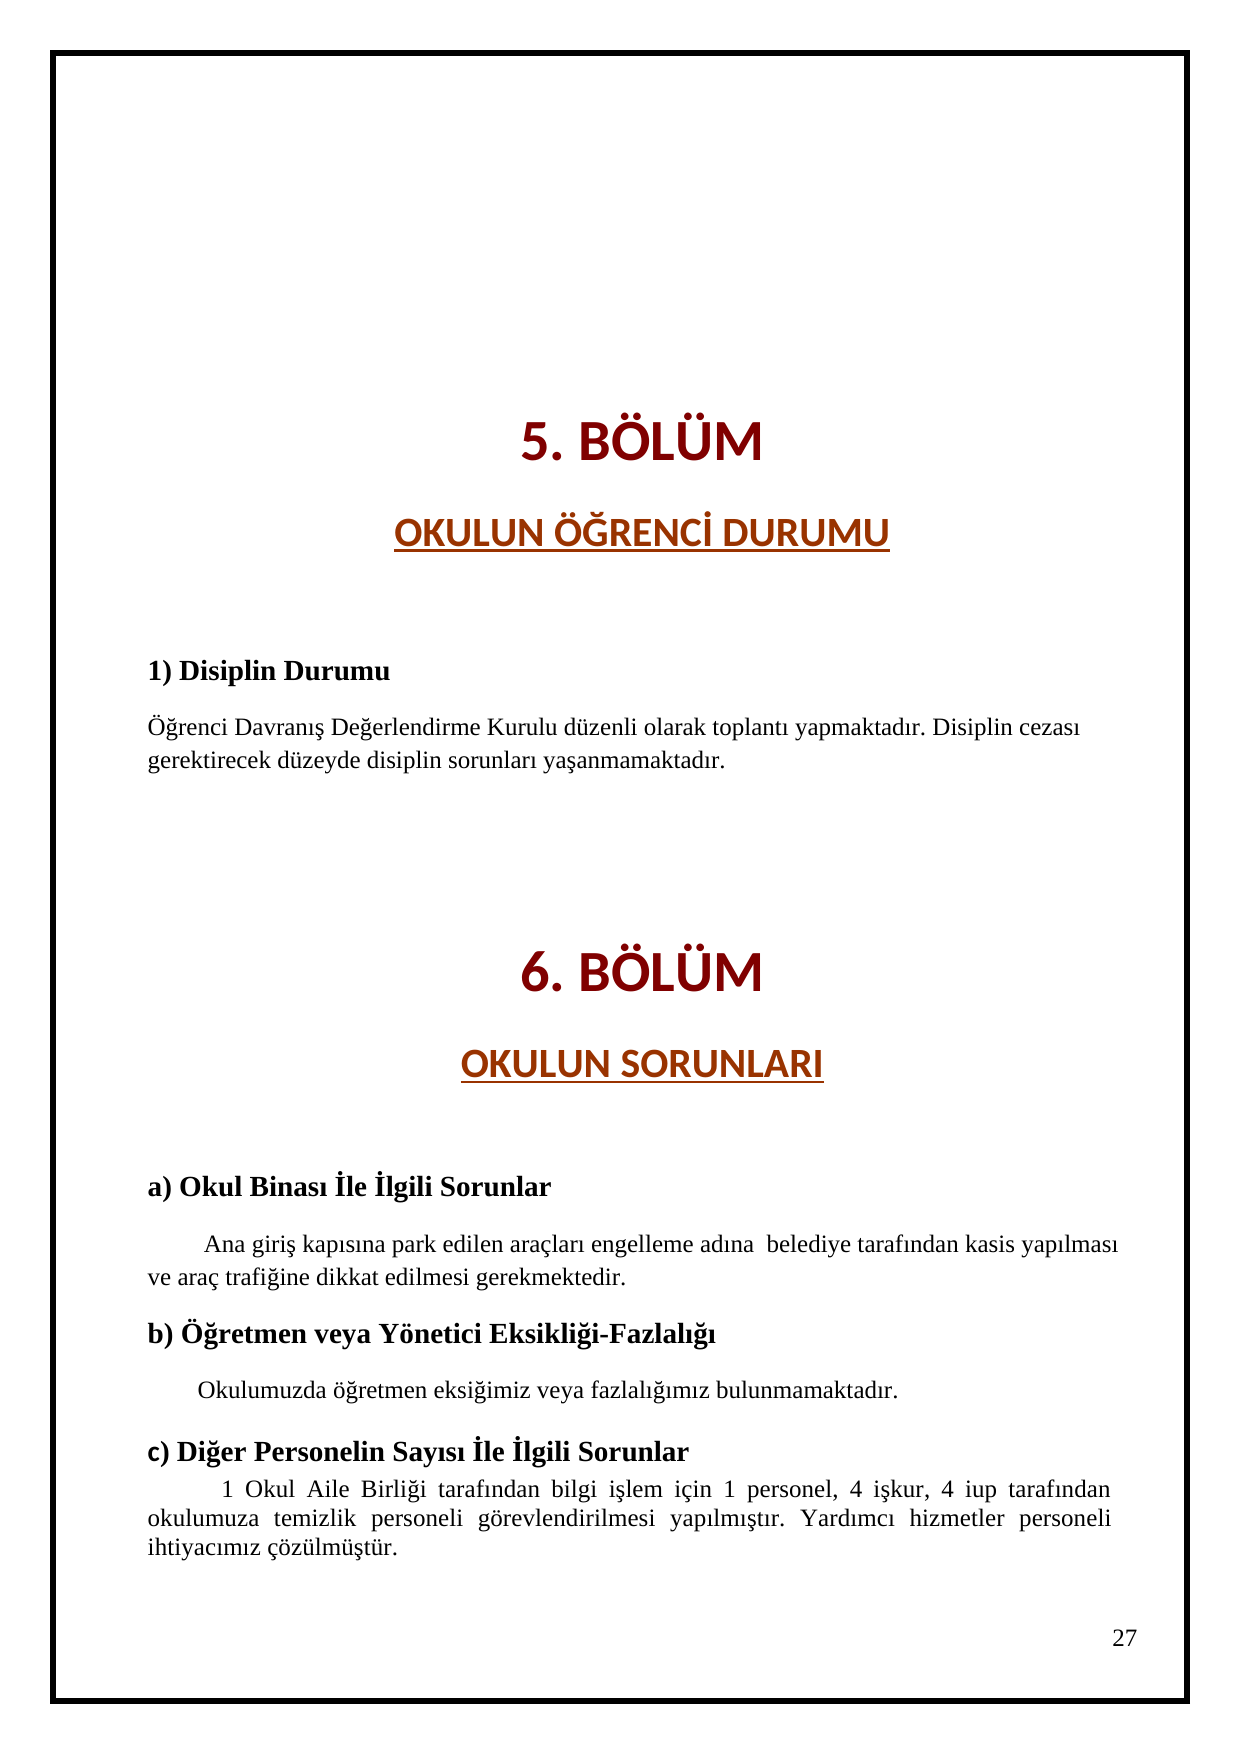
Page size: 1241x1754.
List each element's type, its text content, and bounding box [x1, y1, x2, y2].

text OKULUN SORUNLARI [147, 1037, 1137, 1088]
text b) Öğretmen veya Yönetici Eksikliği-Fazlalığı [147, 1316, 1137, 1349]
text 5. BÖLÜM [147, 403, 1137, 475]
text 1 Okul Aile Birliği tarafından bilgi işlem için 1 personel, 4 işkur, 4 iup tarafından okulumuza temizlik personeli görevlendirilmesi yapılmıştır. Yardımcı hizmetler personeli ihtiyacımız çözülmüştür. [147, 1474, 1113, 1561]
text Öğrenci Davranış Değerlendirme Kurulu düzenli olarak toplantı yapmaktadır. Disiplin cezası gerektirecek düzeyde disiplin sorunları yaşanmamaktadır. [147, 712, 1137, 774]
text 6. BÖLÜM [147, 934, 1137, 1006]
text a) Okul Binası İle İlgili Sorunlar [147, 1169, 1137, 1203]
text Ana giriş kapısına park edilen araçları engelleme adına belediye tarafından kasis yapılması ve araç trafiğine dikkat edilmesi gerekmektedir. [147, 1229, 1137, 1291]
text 1) Disiplin Durumu [147, 653, 1137, 687]
text Okulumuzda öğretmen eksiğimiz veya fazlalığımız bulunmamaktadır. [147, 1375, 1137, 1404]
text OKULUN ÖĞRENCİ DURUMU [147, 506, 1137, 557]
text c) Diğer Personelin Sayısı İle İlgili Sorunlar [147, 1433, 1137, 1468]
